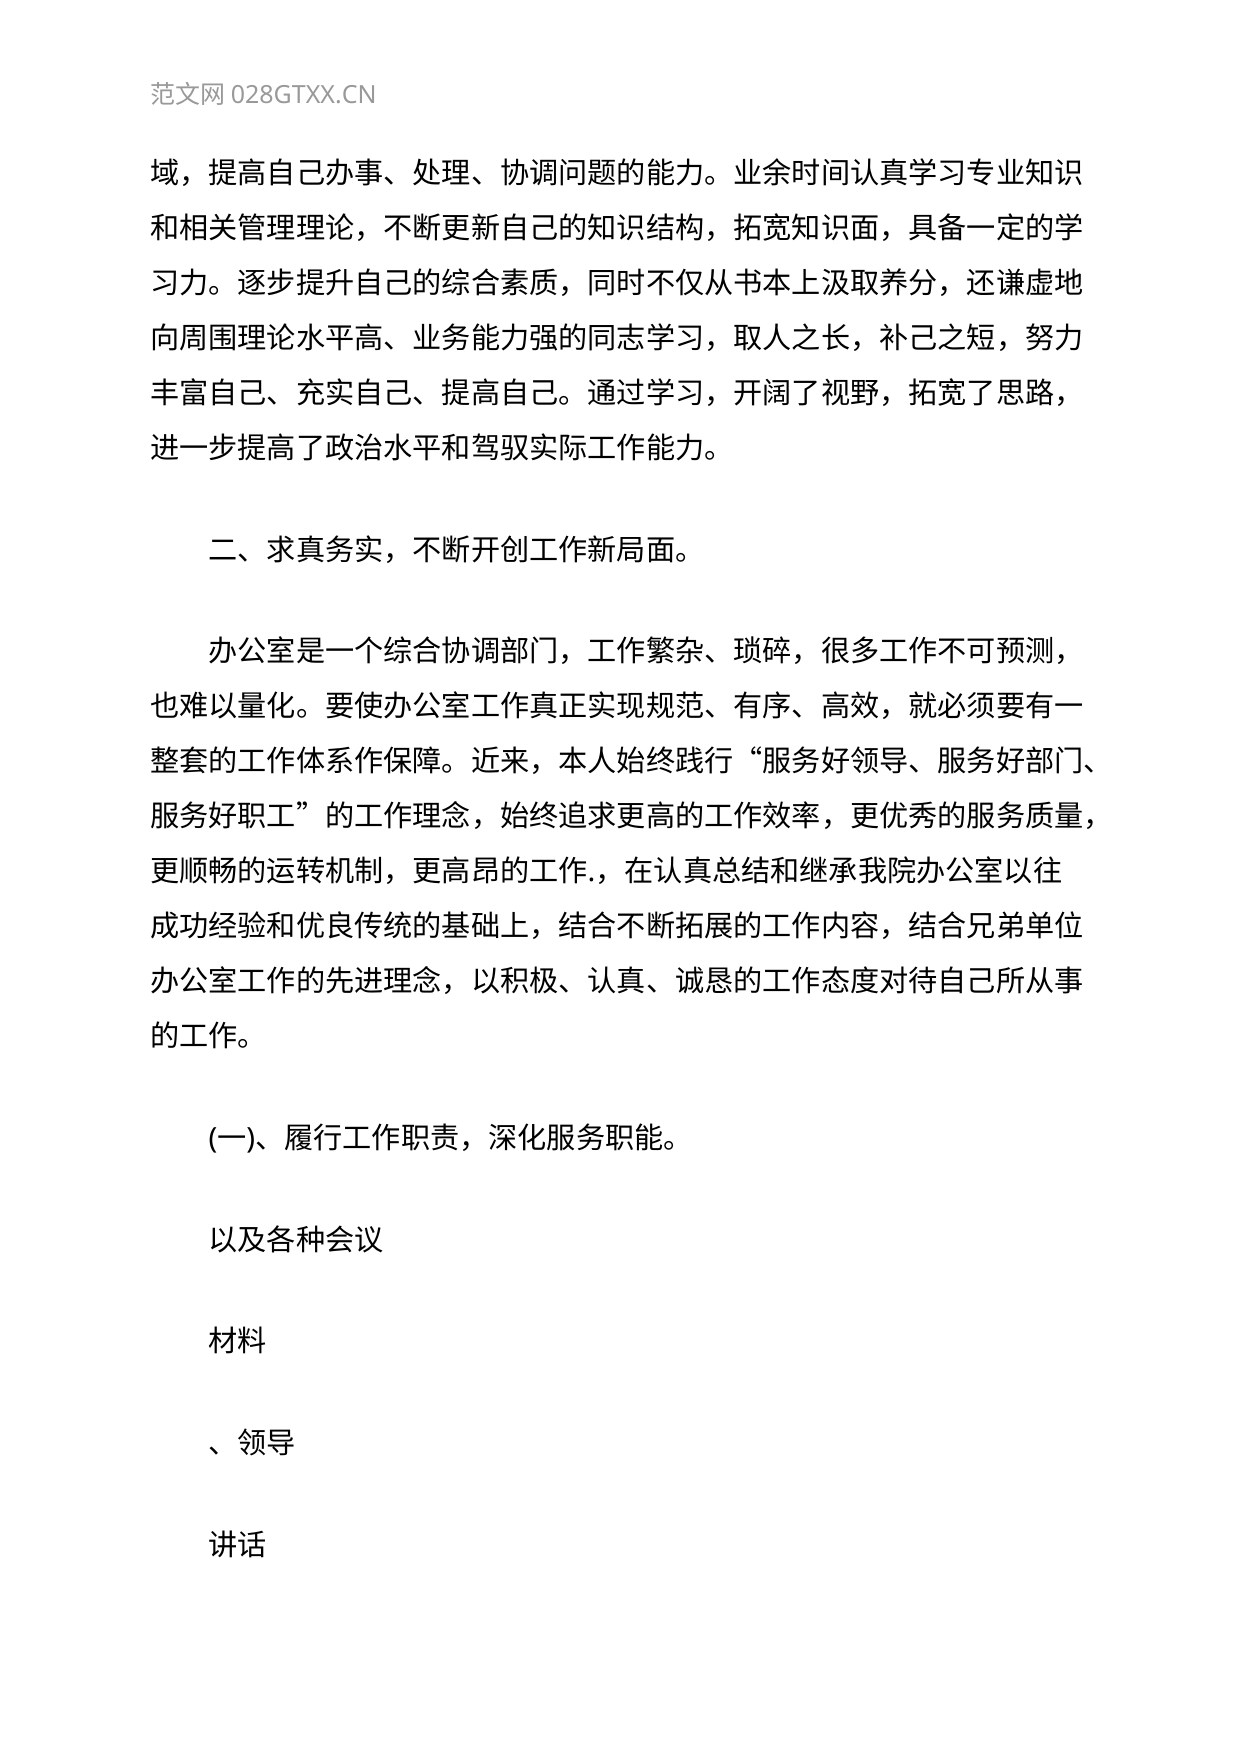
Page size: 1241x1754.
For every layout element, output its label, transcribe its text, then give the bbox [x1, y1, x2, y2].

text 二、求真务实，不断开创工作新局面。 [150, 526, 1090, 568]
text 办公室是一个综合协调部门，工作繁杂、琐碎，很多工作不可预测，也难以量化。要使办公室工作真正实现规范、有序、高效，就必须要有一整套的工作体系作保障。近来，本人始终践行“服务好领导、服务好部门、服务好职工”的工作理念，始终追求更高的工作效率，更优秀的服务质量，更顺畅的运转机制，更高昂的工作.，在认真总结和继承我院办公室以往成功经验和优良传统的基础上，结合不断拓展的工作内容，结合兄弟单位办公室工作的先进理念，以积极、认真、诚恳的工作态度对待自己所从事的工作。 [150, 628, 1090, 1055]
text 、领导 [150, 1420, 1090, 1462]
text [150, 150, 1090, 467]
text 讲话 [150, 1521, 1090, 1564]
text (一)、履行工作职责，深化服务职能。 [150, 1114, 1090, 1157]
text 以及各种会议 [150, 1216, 1090, 1258]
text 材料 [150, 1318, 1090, 1360]
